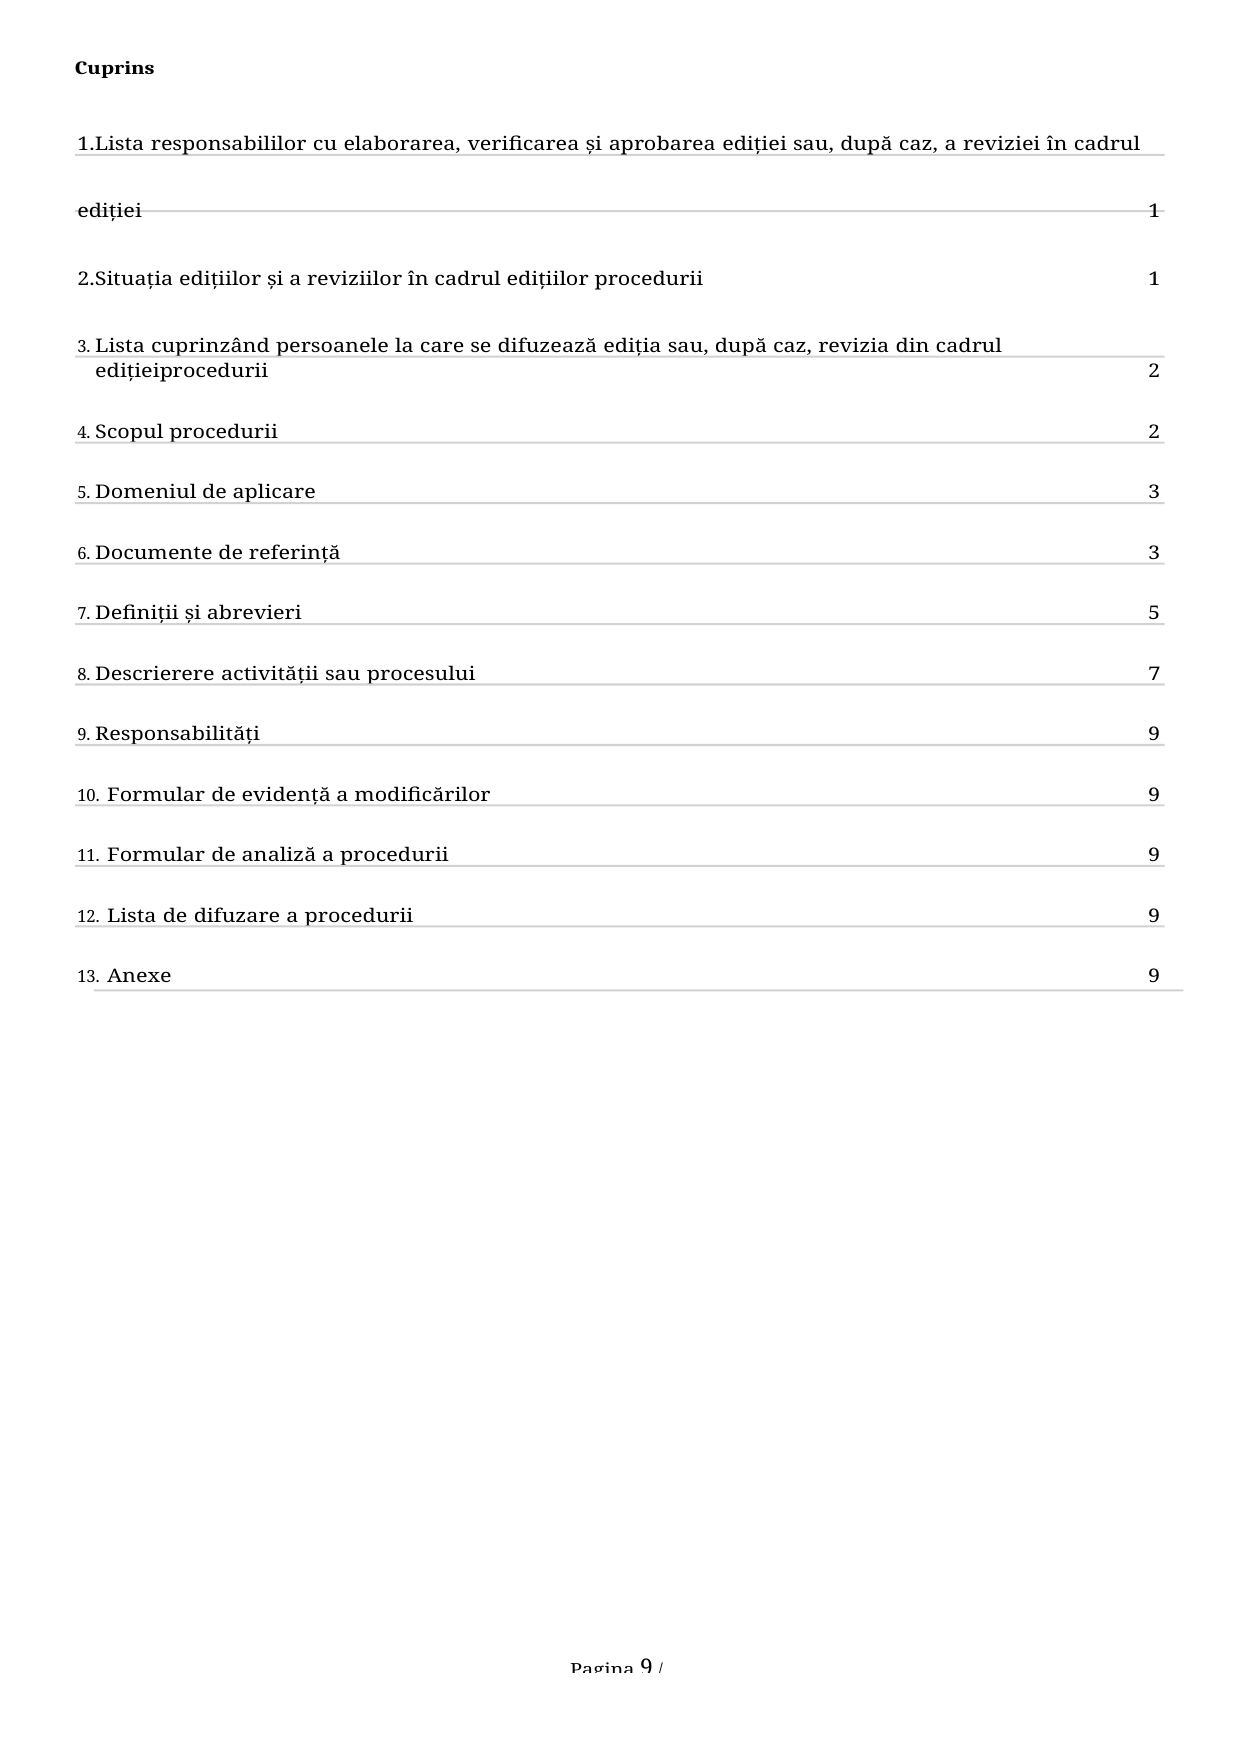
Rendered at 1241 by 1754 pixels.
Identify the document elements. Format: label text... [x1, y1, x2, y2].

subtitle Cuprins [75, 57, 1178, 79]
